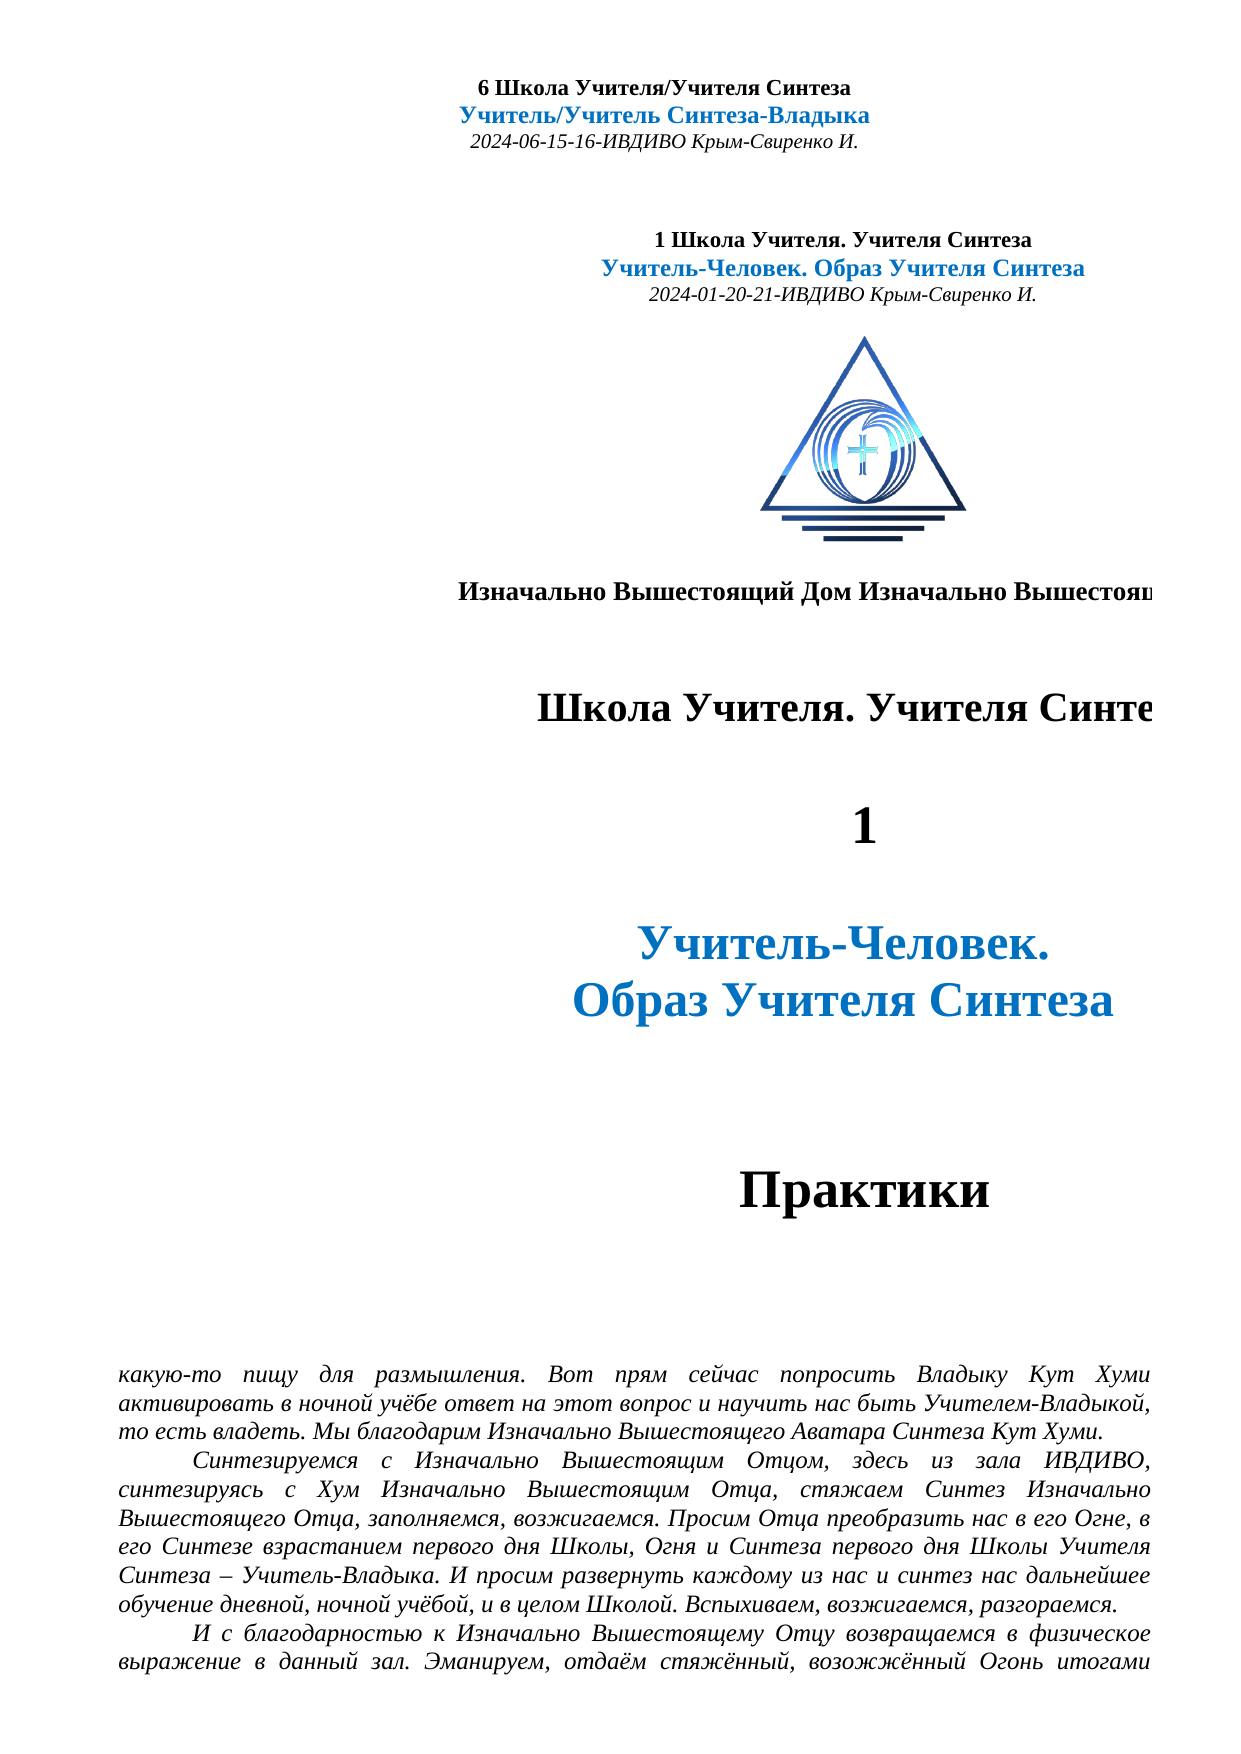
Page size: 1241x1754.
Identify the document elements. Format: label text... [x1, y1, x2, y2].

text Синтезируемся с Изначально Вышестоящим Отцом, здесь из зала ИВДИВО, синтезируясь с Хум Изначально Вышестоящим Отца, стяжаем Синтез Изначально Вышестоящего Отца, заполняемся, возжигаемся. Просим Отца преобразить нас в его Огне, в его Синтезе взрастанием первого дня Школы, Огня и Синтеза первого дня Школы Учителя Синтеза – Учитель-Владыка. И просим развернуть каждому из нас и синтез нас дальнейшее обучение дневной, ночной учёбой, и в целом Школой. Вспыхиваем, возжигаемся, разгораемся. [118, 1445, 1152, 1618]
text Вот сейчас можно Владыке задать вопрос, какой-то, который интересует, чтобы в ночной учёбе это развернулось, некую конкретику, что вас зацепило сегодня, что дало какую-то пищу для размышления. Вот прям сейчас попросить Владыку Кут Хуми активировать в ночной учёбе ответ на этот вопрос и научить нас быть Учителем-Владыкой, то есть владеть. Мы благодарим Изначально Вышестоящего Аватара Синтеза Кут Хуми. [118, 1359, 1152, 1445]
text И с благодарностью к Изначально Вышестоящему Отцу возвращаемся в физическое выражение в данный зал. Эманируем, отдаём стяжённый, возожжённый Огонь итогами первого дня в Изначально Вышестоящий Дом Изначально Вышестоящего Отца, вспыхнули, отдали. В ИВДИВО Крым, вспыхнули, отдали, в ИВДИВО участников практики, в ИВДИВО каждого. И отдав, выходим из неё. Аминь. [118, 1618, 1152, 1675]
